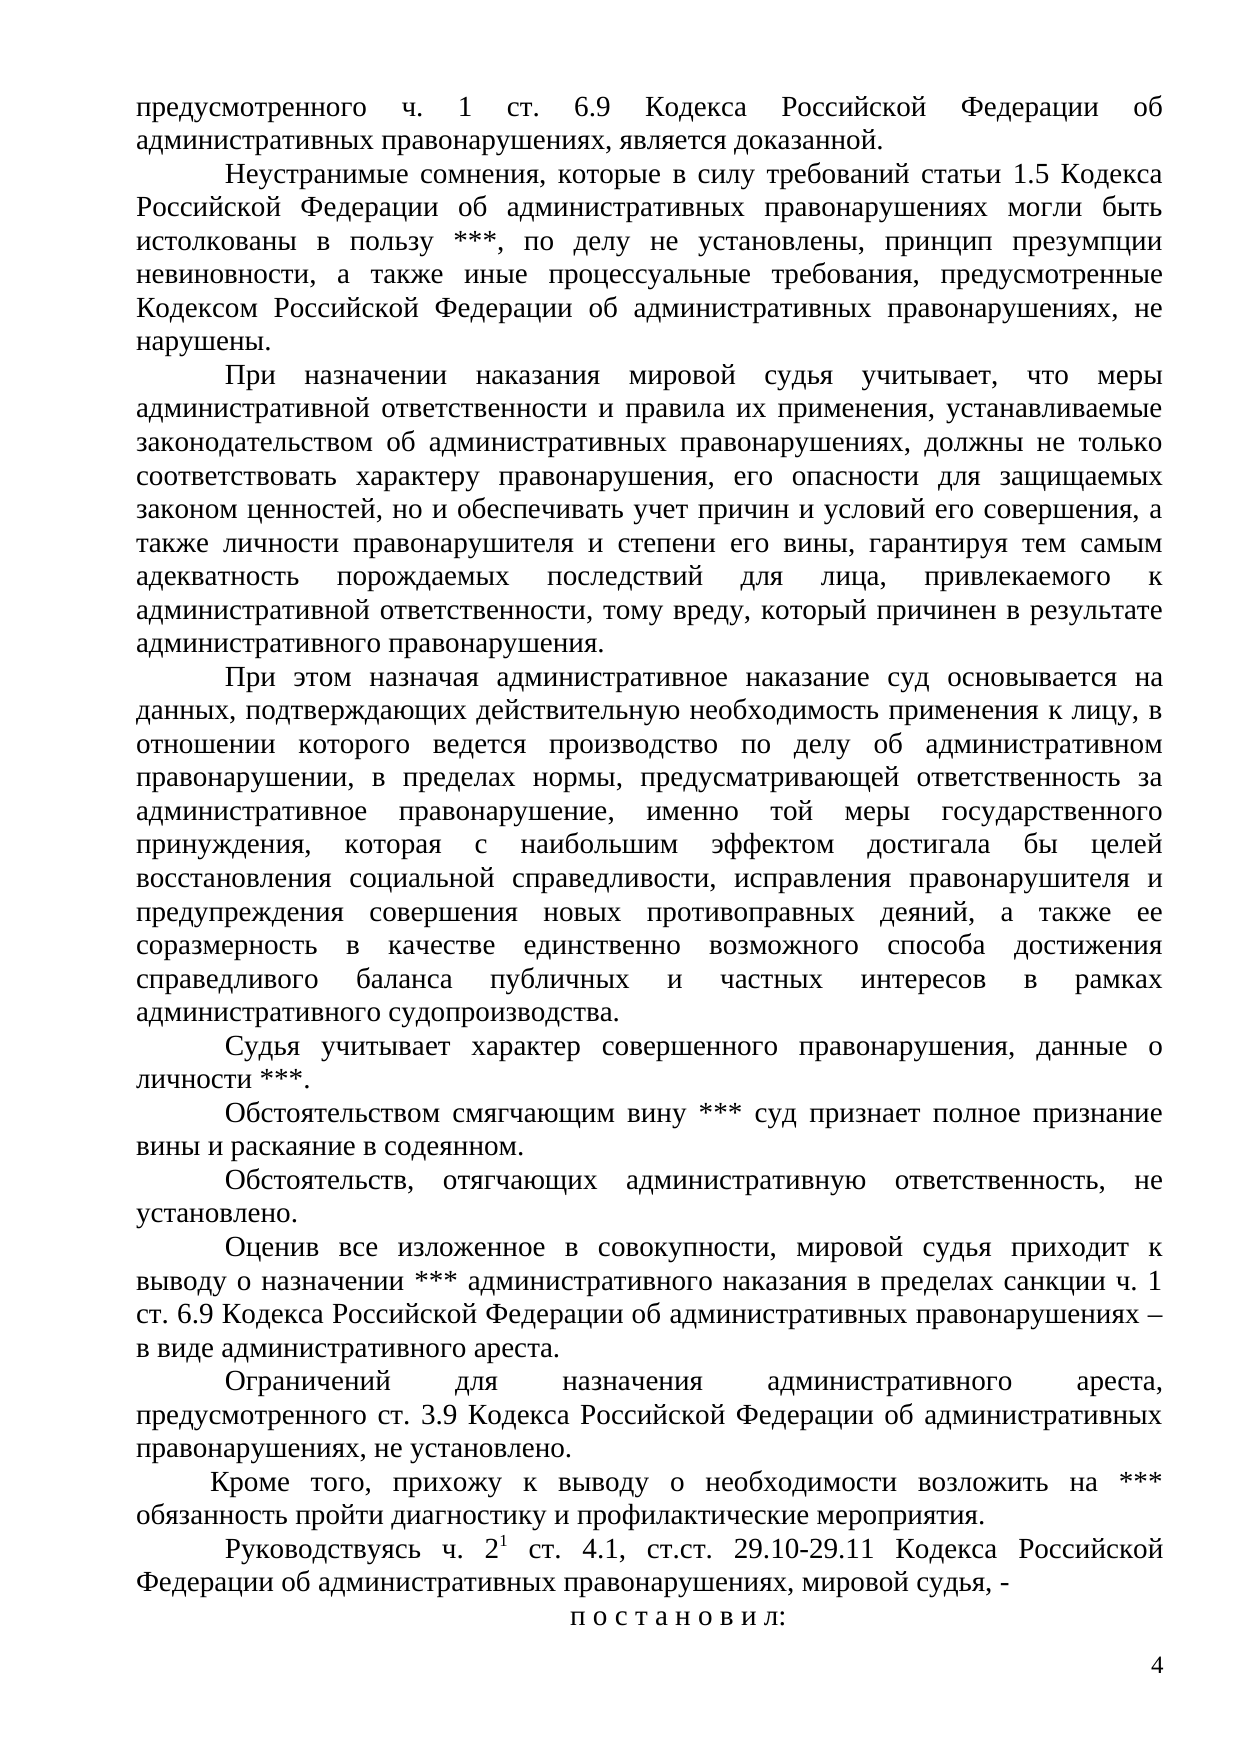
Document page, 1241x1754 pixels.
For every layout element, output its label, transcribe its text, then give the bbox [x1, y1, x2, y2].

text Судья учитывает характер совершенного правонарушения, данные о личности ***. [136, 1028, 1163, 1095]
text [136, 89, 1163, 156]
text Руководствуясь ч. 21 ст. 4.1, ст.ст. 29.10-29.11 Кодекса Российской Федерации об административных правонарушениях, мировой судья, - [136, 1531, 1163, 1598]
text Кроме того, прихожу к выводу о необходимости возложить на *** обязанность пройти диагностику и профилактические мероприятия. [136, 1464, 1163, 1531]
text При этом назначая административное наказание суд основывается на данных, подтверждающих действительную необходимость применения к лицу, в отношении которого ведется производство по делу об административном правонарушении, в пределах нормы, предусматривающей ответственность за административное правонарушение, именно той меры государственного принуждения, которая с наибольшим эффектом достигала бы целей восстановления социальной справедливости, исправления правонарушителя и предупреждения совершения новых противоправных деяний, а также ее соразмерность в качестве единственно возможного способа достижения справедливого баланса публичных и частных интересов в рамках административного судопроизводства. [136, 659, 1163, 1028]
text п о с т а н о в и л: [136, 1598, 1163, 1632]
text Оценив все изложенное в совокупности, мировой судья приходит к выводу о назначении *** административного наказания в пределах санкции ч. 1 ст. 6.9 Кодекса Российской Федерации об административных правонарушениях – в виде административного ареста. [136, 1229, 1163, 1363]
text Ограничений для назначения административного ареста, предусмотренного ст. 3.9 Кодекса Российской Федерации об административных правонарушениях, не установлено. [136, 1363, 1163, 1464]
text При назначении наказания мировой судья учитывает, что меры административной ответственности и правила их применения, устанавливаемые законодательством об административных правонарушениях, должны не только соответствовать характеру правонарушения, его опасности для защищаемых законом ценностей, но и обеспечивать учет причин и условий его совершения, а также личности правонарушителя и степени его вины, гарантируя тем самым адекватность порождаемых последствий для лица, привлекаемого к административной ответственности, тому вреду, который причинен в результате административного правонарушения. [136, 357, 1163, 659]
text Неустранимые сомнения, которые в силу требований статьи 1.5 Кодекса Российской Федерации об административных правонарушениях могли быть истолкованы в пользу ***, по делу не установлены, принцип презумпции невиновности, а также иные процессуальные требования, предусмотренные Кодексом Российской Федерации об административных правонарушениях, не нарушены. [136, 156, 1163, 357]
text Обстоятельством смягчающим вину *** суд признает полное признание вины и раскаяние в содеянном. [136, 1095, 1163, 1162]
text Обстоятельств, отягчающих административную ответственность, не установлено. [136, 1162, 1163, 1229]
